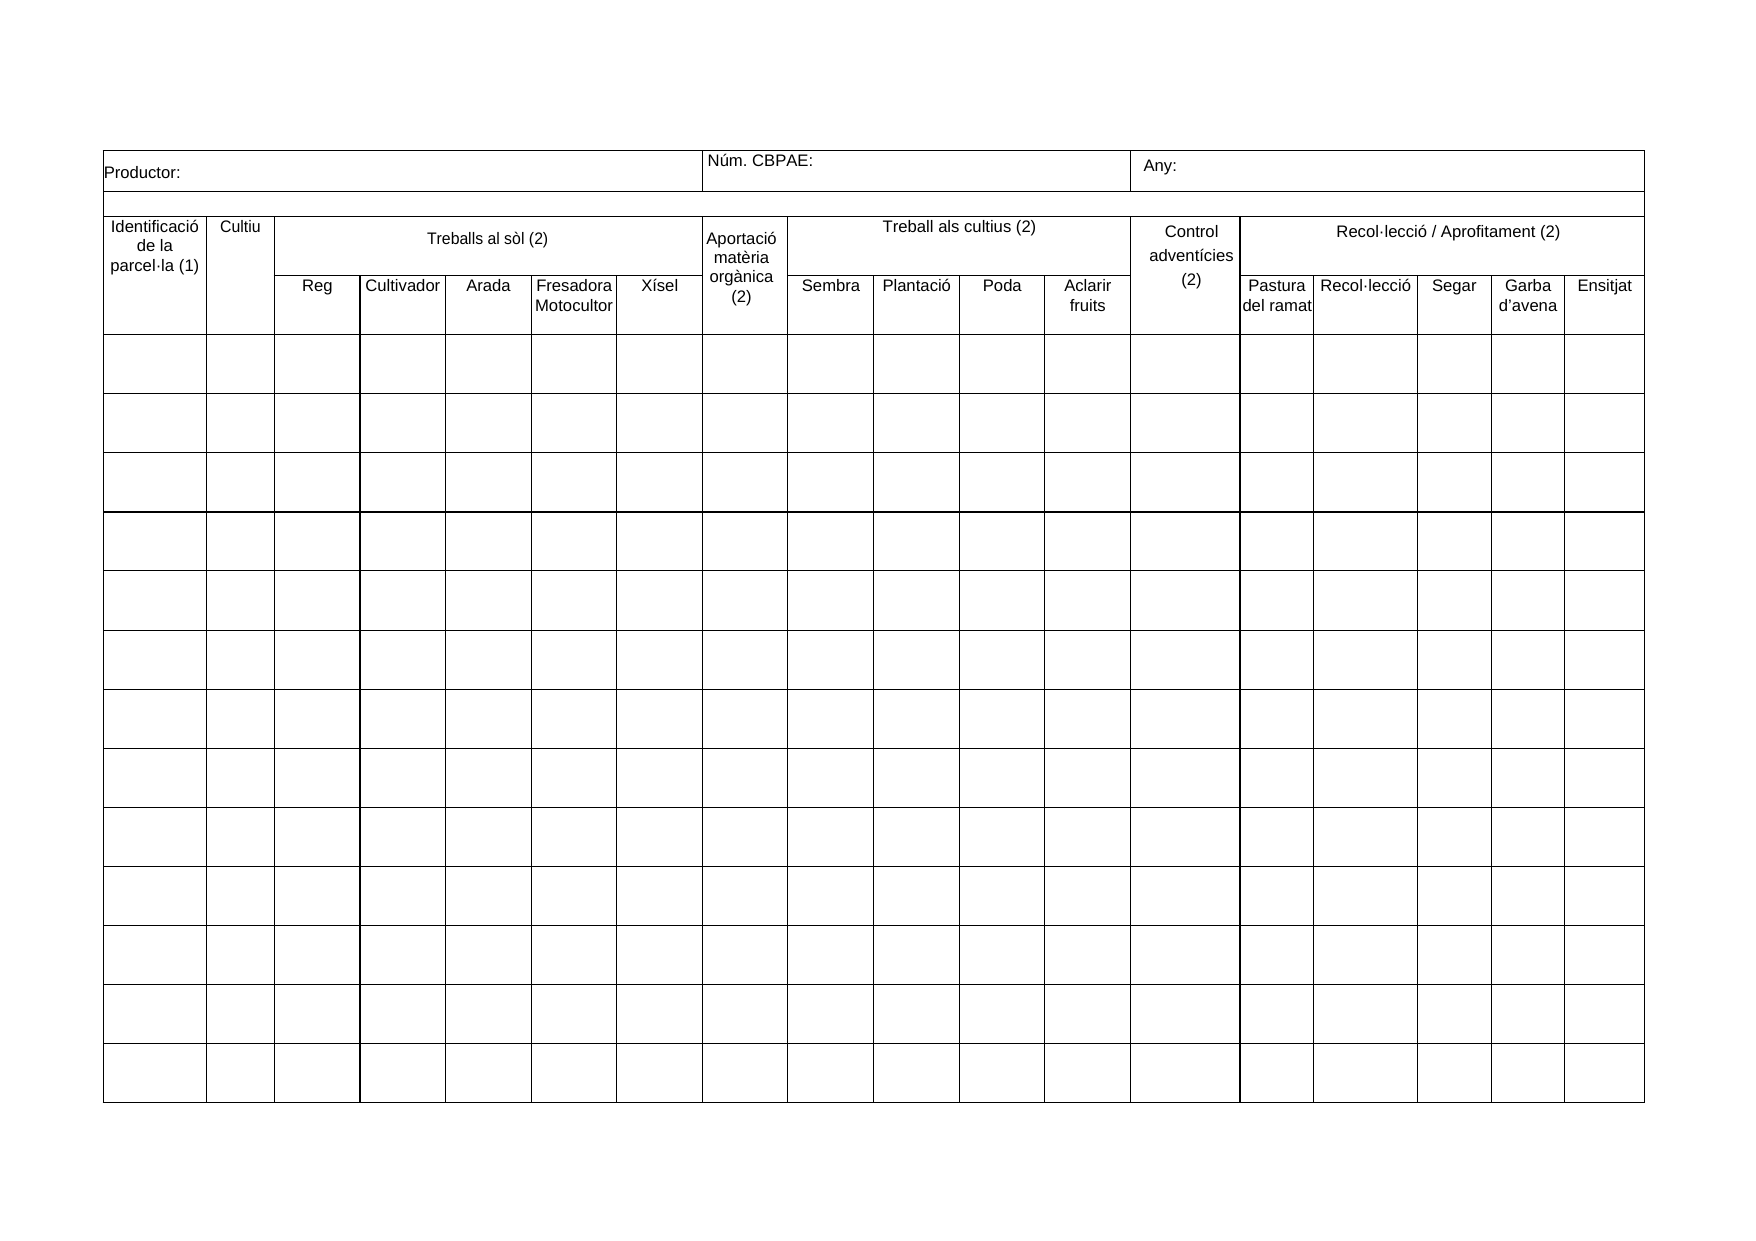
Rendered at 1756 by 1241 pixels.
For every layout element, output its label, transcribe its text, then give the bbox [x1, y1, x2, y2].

table_cell [1492, 690, 1564, 748]
table_cell [532, 867, 616, 925]
table_cell Ensitjat [1565, 276, 1644, 334]
table_cell [207, 631, 274, 688]
table_cell [1418, 808, 1491, 866]
table_cell [960, 926, 1044, 984]
table_cell [446, 631, 531, 688]
table_cell [275, 749, 359, 807]
table_cell Aclarir fruits [1045, 276, 1130, 334]
table_cell [1418, 571, 1491, 629]
table_cell [874, 808, 959, 866]
table_cell [1241, 394, 1313, 452]
table_cell [207, 571, 274, 629]
table_cell [1565, 631, 1644, 688]
table_cell [788, 867, 873, 925]
table_cell [1314, 453, 1417, 511]
table_cell Cultivador [361, 276, 445, 334]
table_cell [1241, 985, 1313, 1043]
table_cell [1492, 513, 1564, 570]
table_cell Control adventícies (2) [1131, 217, 1239, 334]
table_cell [1131, 335, 1239, 393]
table_cell [703, 394, 787, 452]
table_cell [960, 749, 1044, 807]
table_cell [104, 808, 206, 866]
table_cell [1314, 335, 1417, 393]
table_cell [788, 631, 873, 688]
table_cell [617, 631, 702, 688]
table_cell [703, 1044, 787, 1102]
table_cell [207, 335, 274, 393]
table_cell [532, 1044, 616, 1102]
table_cell [1045, 631, 1130, 688]
table_cell [207, 808, 274, 866]
table_cell [1492, 571, 1564, 629]
table_cell [1418, 867, 1491, 925]
table_cell [207, 690, 274, 748]
table_cell Segar [1418, 276, 1491, 334]
table_cell [874, 985, 959, 1043]
table_cell Poda [960, 276, 1044, 334]
table_cell [446, 335, 531, 393]
table_cell [617, 394, 702, 452]
table_cell [207, 1044, 274, 1102]
table_cell [703, 985, 787, 1043]
table_cell [1492, 749, 1564, 807]
table_cell [960, 867, 1044, 925]
table_cell [1418, 985, 1491, 1043]
table_cell [1565, 335, 1644, 393]
table_cell [1314, 867, 1417, 925]
table_cell [361, 1044, 445, 1102]
table_cell [960, 453, 1044, 511]
table_cell [361, 571, 445, 629]
table_cell [1131, 808, 1239, 866]
table_cell [275, 985, 359, 1043]
table_cell [617, 571, 702, 629]
table_cell [361, 513, 445, 570]
table_cell [104, 926, 206, 984]
table_cell [207, 394, 274, 452]
table_cell [1131, 394, 1239, 452]
table_cell [960, 631, 1044, 688]
table_cell [275, 513, 359, 570]
table_cell [960, 985, 1044, 1043]
table_cell [788, 1044, 873, 1102]
table_cell [275, 690, 359, 748]
table_cell [446, 808, 531, 866]
table_cell [532, 985, 616, 1043]
table_cell [1241, 926, 1313, 984]
table_cell [874, 926, 959, 984]
table_cell [617, 513, 702, 570]
table_cell [104, 631, 206, 688]
table_cell [532, 571, 616, 629]
table_cell [446, 513, 531, 570]
table_cell [207, 926, 274, 984]
table_cell [207, 513, 274, 570]
table_cell Identificació de la parcel·la (1) [104, 217, 206, 334]
table_cell [874, 867, 959, 925]
table_cell [617, 1044, 702, 1102]
table_cell Recol·lecció [1314, 276, 1417, 334]
table_cell [1241, 867, 1313, 925]
table_cell [874, 690, 959, 748]
table_cell [788, 335, 873, 393]
table_cell [1418, 926, 1491, 984]
table_cell [1131, 453, 1239, 511]
table_cell [1241, 690, 1313, 748]
table_cell [275, 631, 359, 688]
table_cell [1492, 926, 1564, 984]
table_cell [1241, 808, 1313, 866]
table_cell [1314, 926, 1417, 984]
table_cell [446, 571, 531, 629]
table_cell [532, 335, 616, 393]
table_cell [1045, 571, 1130, 629]
table_cell [446, 867, 531, 925]
table_cell [874, 394, 959, 452]
table_cell [960, 571, 1044, 629]
table_cell [1241, 749, 1313, 807]
table_cell [1418, 690, 1491, 748]
table_cell Treballs al sòl (2) [275, 217, 702, 275]
table_cell [1045, 749, 1130, 807]
table_cell [1045, 453, 1130, 511]
table_cell [104, 335, 206, 393]
table_cell [446, 690, 531, 748]
table_cell [1045, 690, 1130, 748]
table_cell [1045, 926, 1130, 984]
table_cell [703, 513, 787, 570]
table_cell [1314, 513, 1417, 570]
table_cell [446, 926, 531, 984]
table_cell [874, 1044, 959, 1102]
table_header Any: [1131, 151, 1644, 191]
table_cell [788, 513, 873, 570]
table_cell Reg [275, 276, 359, 334]
table_cell [361, 453, 445, 511]
table_cell [1565, 453, 1644, 511]
table_cell [1492, 631, 1564, 688]
table_cell [874, 571, 959, 629]
table_cell [446, 394, 531, 452]
table_cell [532, 690, 616, 748]
table_cell [446, 985, 531, 1043]
table_cell [1492, 985, 1564, 1043]
table_cell [1045, 513, 1130, 570]
table_cell [1565, 926, 1644, 984]
table_cell [1131, 690, 1239, 748]
table_cell [104, 513, 206, 570]
table_cell [1241, 1044, 1313, 1102]
table_cell Fresadora Motocultor [532, 276, 616, 334]
table_cell [788, 453, 873, 511]
table_cell [532, 394, 616, 452]
table_cell Cultiu [207, 217, 274, 334]
table_cell [361, 867, 445, 925]
table_cell [1492, 1044, 1564, 1102]
table_cell [1131, 985, 1239, 1043]
table_cell [1565, 1044, 1644, 1102]
table_cell [788, 985, 873, 1043]
table_cell [1045, 985, 1130, 1043]
table_cell [104, 453, 206, 511]
table_cell [960, 808, 1044, 866]
table_cell [446, 749, 531, 807]
table_cell [207, 453, 274, 511]
table_cell [960, 1044, 1044, 1102]
table_cell Xísel [617, 276, 702, 334]
table_cell [1314, 749, 1417, 807]
table_cell [1492, 394, 1564, 452]
table_cell Treball als cultius (2) [788, 217, 1130, 275]
table_cell [1565, 749, 1644, 807]
table_cell [1565, 867, 1644, 925]
table_cell [1565, 571, 1644, 629]
table_cell [1565, 394, 1644, 452]
table_cell Plantació [874, 276, 959, 334]
table_cell [104, 1044, 206, 1102]
table_cell [361, 749, 445, 807]
table_cell [1565, 808, 1644, 866]
table_cell Aportació matèria orgànica (2) [703, 217, 787, 334]
table_cell [361, 631, 445, 688]
table_cell [703, 453, 787, 511]
table_cell [617, 867, 702, 925]
table_cell [1131, 749, 1239, 807]
table_cell [1131, 867, 1239, 925]
table_cell [1418, 1044, 1491, 1102]
table_cell [1314, 985, 1417, 1043]
table_cell [361, 926, 445, 984]
table_cell [1045, 335, 1130, 393]
table_cell [275, 1044, 359, 1102]
table_cell [1565, 985, 1644, 1043]
table_cell [532, 513, 616, 570]
table_cell [1241, 513, 1313, 570]
table_cell Sembra [788, 276, 873, 334]
table_cell [1418, 631, 1491, 688]
table_cell [1131, 631, 1239, 688]
table_cell [788, 926, 873, 984]
table_cell [703, 926, 787, 984]
table_cell [1131, 1044, 1239, 1102]
table_cell [617, 808, 702, 866]
table_cell [1418, 513, 1491, 570]
table_cell [703, 808, 787, 866]
table_cell [1131, 571, 1239, 629]
table_cell [1241, 631, 1313, 688]
table_cell [275, 867, 359, 925]
table_cell [104, 867, 206, 925]
table_cell [874, 335, 959, 393]
table_header Núm. CBPAE: [703, 151, 1130, 191]
table_cell [1314, 808, 1417, 866]
table_cell [532, 631, 616, 688]
table_cell [104, 394, 206, 452]
table_header Productor: [104, 151, 702, 191]
table_cell [104, 192, 1644, 216]
table_cell [361, 394, 445, 452]
table_cell [275, 335, 359, 393]
table_cell [275, 571, 359, 629]
table_cell [1492, 867, 1564, 925]
table_cell [446, 453, 531, 511]
table_cell [1045, 394, 1130, 452]
table_cell [1045, 808, 1130, 866]
table_cell [788, 690, 873, 748]
table_cell [532, 749, 616, 807]
table_cell [361, 335, 445, 393]
table_cell [1241, 571, 1313, 629]
table_cell [874, 513, 959, 570]
table_cell [361, 690, 445, 748]
table_cell [532, 453, 616, 511]
table_cell [1565, 513, 1644, 570]
table_cell [960, 513, 1044, 570]
table_cell [1565, 690, 1644, 748]
table_cell [1418, 453, 1491, 511]
table_cell [361, 985, 445, 1043]
table_cell [1314, 1044, 1417, 1102]
table_cell [1314, 631, 1417, 688]
table_cell Arada [446, 276, 531, 334]
table_cell [617, 926, 702, 984]
table_cell [1314, 571, 1417, 629]
table_cell [446, 1044, 531, 1102]
table_cell [1314, 690, 1417, 748]
table_cell Pastura del ramat [1241, 276, 1313, 334]
table_cell [1045, 1044, 1130, 1102]
table_cell [275, 394, 359, 452]
table_cell [960, 394, 1044, 452]
table_cell [275, 808, 359, 866]
table_cell [1131, 926, 1239, 984]
table_cell [1492, 335, 1564, 393]
table_cell [703, 571, 787, 629]
table_cell [361, 808, 445, 866]
table_cell Recol·lecció / Aprofitament (2) [1241, 217, 1644, 275]
table_cell [1241, 453, 1313, 511]
table_cell [1492, 453, 1564, 511]
table_cell Garba d’avena [1492, 276, 1564, 334]
table_cell [960, 335, 1044, 393]
table_cell [207, 867, 274, 925]
table_cell [1492, 808, 1564, 866]
table_cell [1418, 749, 1491, 807]
table_cell [703, 749, 787, 807]
table_cell [703, 867, 787, 925]
table_cell [788, 394, 873, 452]
table_cell [874, 631, 959, 688]
table_cell [617, 749, 702, 807]
table_cell [1131, 513, 1239, 570]
table_cell [617, 453, 702, 511]
table_cell [703, 631, 787, 688]
table_cell [960, 690, 1044, 748]
table_cell [788, 571, 873, 629]
table_cell [104, 690, 206, 748]
table_cell [1418, 394, 1491, 452]
table_cell [788, 749, 873, 807]
table_cell [275, 926, 359, 984]
table_cell [104, 985, 206, 1043]
table_cell [617, 985, 702, 1043]
table_cell [1241, 335, 1313, 393]
table_cell [788, 808, 873, 866]
table_cell [532, 808, 616, 866]
table_cell [532, 926, 616, 984]
table_cell [874, 749, 959, 807]
table_cell [1418, 335, 1491, 393]
table_cell [1314, 394, 1417, 452]
table_cell [104, 749, 206, 807]
table_cell [703, 690, 787, 748]
table_cell [703, 335, 787, 393]
table_cell [275, 453, 359, 511]
table_cell [617, 335, 702, 393]
table_cell [207, 749, 274, 807]
table_cell [1045, 867, 1130, 925]
table_cell [617, 690, 702, 748]
table_cell [104, 571, 206, 629]
table_cell [874, 453, 959, 511]
table_cell [207, 985, 274, 1043]
